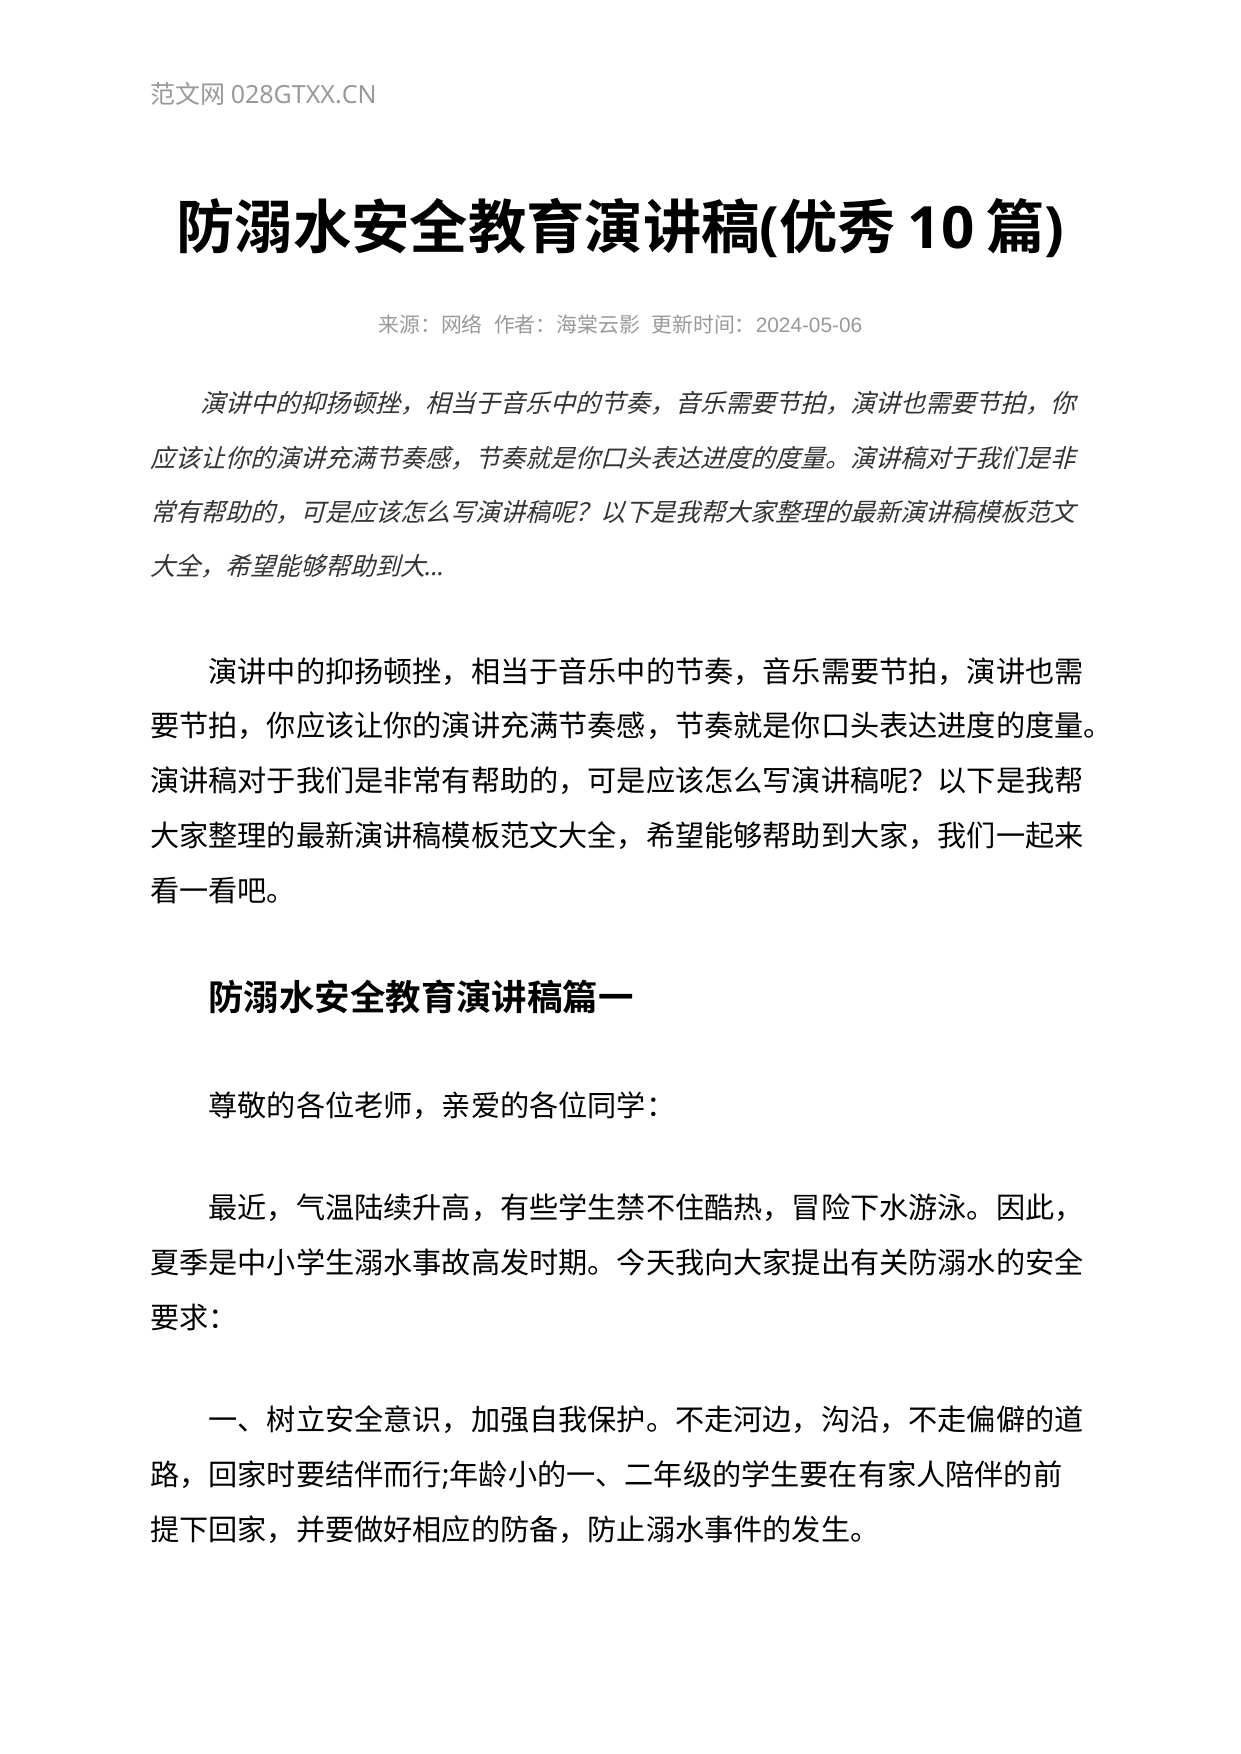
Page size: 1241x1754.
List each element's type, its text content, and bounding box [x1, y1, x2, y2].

text 尊敬的各位老师，亲爱的各位同学： [150, 1083, 1090, 1125]
text 最近，气温陆续升高，有些学生禁不住酷热，冒险下水游泳。因此，夏季是中小学生溺水事故高发时期。今天我向大家提出有关防溺水的安全要求： [150, 1185, 1090, 1337]
text 来源：网络 作者：海棠云影 更新时间：2024-05-06 [150, 313, 1090, 337]
text 演讲中的抑扬顿挫，相当于音乐中的节奏，音乐需要节拍，演讲也需要节拍，你应该让你的演讲充满节奏感，节奏就是你口头表达进度的度量。演讲稿对于我们是非常有帮助的，可是应该怎么写演讲稿呢？以下是我帮大家整理的最新演讲稿模板范文大全，希望能够帮助到大家，我们一起来看一看吧。 [150, 648, 1090, 910]
text 防溺水安全教育演讲稿篇一 [150, 969, 1090, 1021]
text 演讲中的抑扬顿挫，相当于音乐中的节奏，音乐需要节拍，演讲也需要节拍，你应该让你的演讲充满节奏感，节奏就是你口头表达进度的度量。演讲稿对于我们是非常有帮助的，可是应该怎么写演讲稿呢？以下是我帮大家整理的最新演讲稿模板范文大全，希望能够帮助到大... [150, 384, 1090, 583]
subtitle 防溺水安全教育演讲稿(优秀10篇) [150, 181, 1090, 266]
text 一、树立安全意识，加强自我保护。不走河边，沟沿，不走偏僻的道路，回家时要结伴而行;年龄小的一、二年级的学生要在有家人陪伴的前提下回家，并要做好相应的防备，防止溺水事件的发生。 [150, 1396, 1090, 1548]
